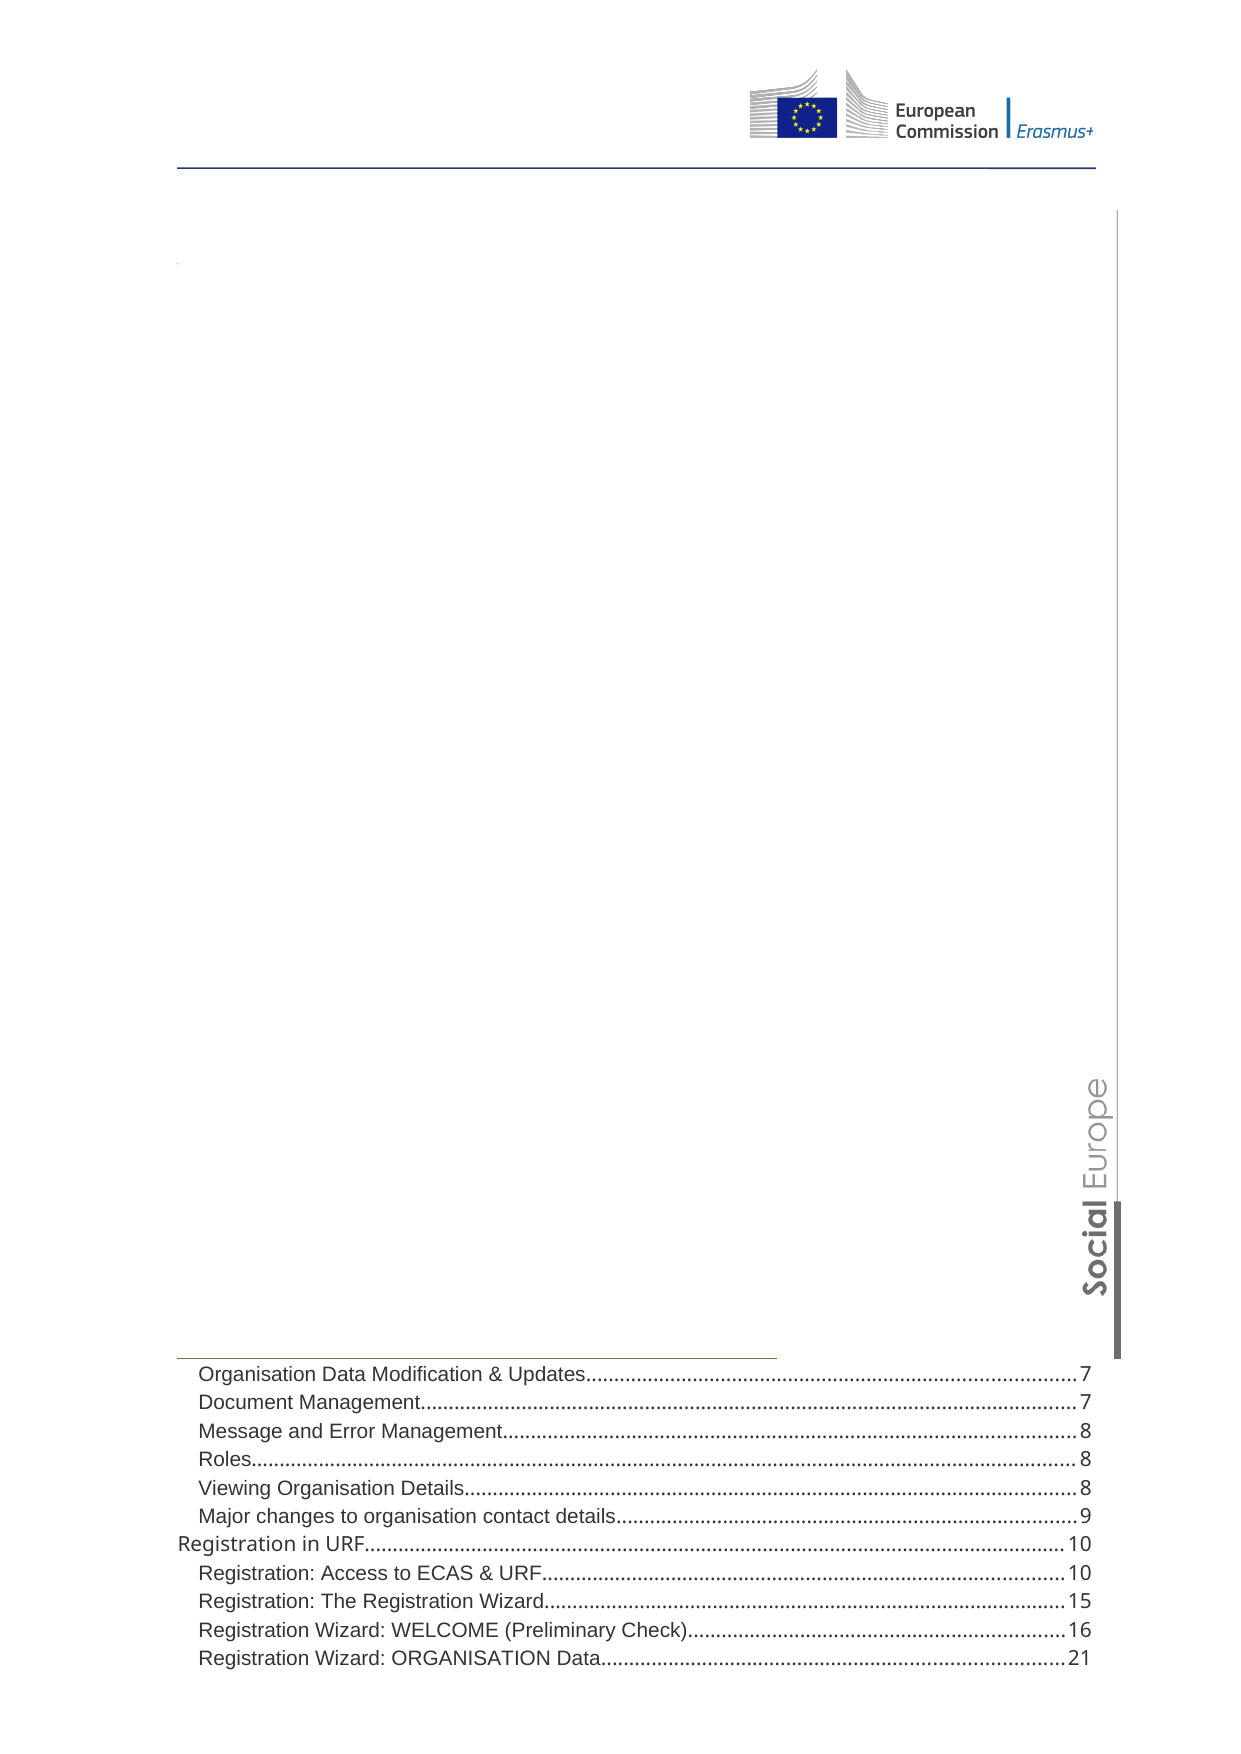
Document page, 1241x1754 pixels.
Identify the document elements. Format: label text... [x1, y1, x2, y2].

text Viewing Organisation Details 8 [198, 1473, 1092, 1501]
text Organisation Data Modification & Updates 7 [198, 1359, 1092, 1387]
text Document Management 7 [198, 1387, 1092, 1416]
picture [749, 69, 1093, 142]
text Registration Wizard: WELCOME (Preliminary Check) 16 [198, 1615, 1092, 1643]
text Registration: The Registration Wizard 15 [198, 1586, 1092, 1615]
picture [177, 210, 1121, 1359]
text Major changes to organisation contact details 9 [198, 1501, 1092, 1529]
text Registration in URF 10 [177, 1529, 1092, 1558]
text Roles 8 [198, 1444, 1092, 1473]
text Registration Wizard: ORGANISATION Data 21 [198, 1643, 1092, 1672]
text Registration: Access to ECAS & URF 10 [198, 1558, 1092, 1586]
text Message and Error Management 8 [198, 1416, 1092, 1444]
